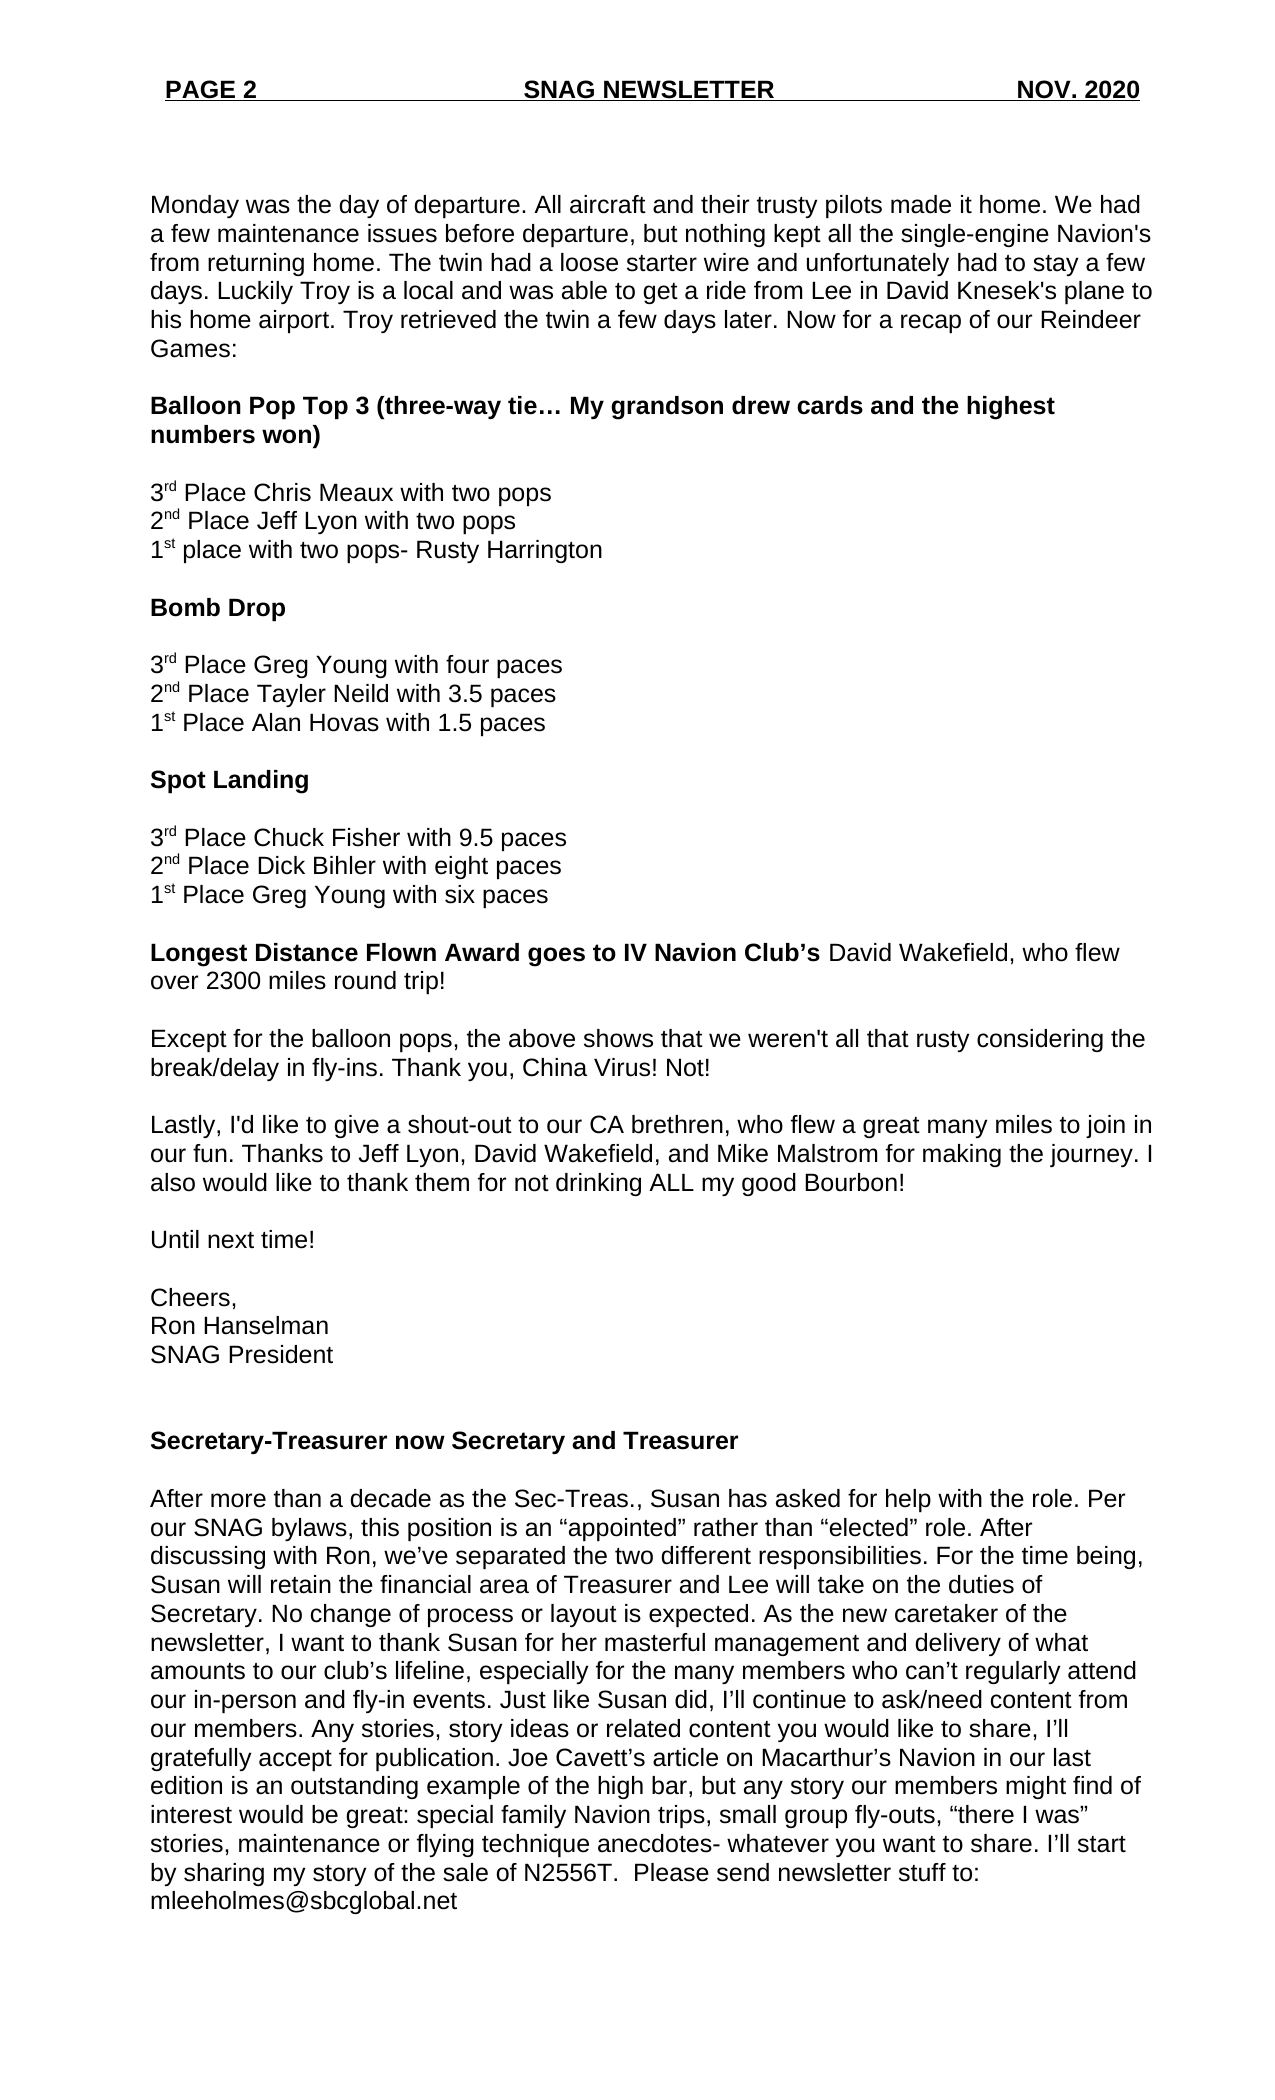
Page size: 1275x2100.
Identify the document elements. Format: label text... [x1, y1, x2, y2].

text 1st place with two pops- Rusty Harrington [150, 535, 1155, 564]
text 2nd Place Tayler Neild with 3.5 paces [150, 679, 1155, 707]
text After more than a decade as the Sec-Treas., Susan has asked for help with the role. Per our SNAG bylaws, this position is an “appointed” rather than “elected” role. After discussing with Ron, we’ve separated the two different responsibilities. For the time being, Susan will retain the financial area of Treasurer and Lee will take on the duties of Secretary. No change of process or layout is expected. As the new caretaker of the newsletter, I want to thank Susan for her masterful management and delivery of what amounts to our club’s lifeline, especially for the many members who can’t regularly attend our in-person and fly-in events. Just like Susan did, I’ll continue to ask/need content from our members. Any stories, story ideas or related content you would like to share, I’ll gratefully accept for publication. Joe Cavett’s article on Macarthur’s Navion in our last edition is an outstanding example of the high bar, but any story our members might find of interest would be great: special family Navion trips, small group fly-outs, “there I was” stories, maintenance or flying technique anecdotes- whatever you want to share. I’ll start by sharing my story of the sale of N2556T. Please send newsletter stuff to: mleeholmes@sbcglobal.net [150, 1484, 1155, 1915]
text 3rd Place Chris Meaux with two pops [150, 477, 1155, 506]
text Secretary-Treasurer now Secretary and Treasurer [150, 1426, 1155, 1455]
text Ron Hanselman [150, 1311, 1155, 1340]
text Except for the balloon pops, the above shows that we weren't all that rusty considering the break/delay in fly-ins. Thank you, China Virus! Not! [150, 1024, 1155, 1081]
text Bomb Drop [150, 592, 1155, 621]
text 2nd Place Dick Bihler with eight paces [150, 851, 1155, 880]
text Longest Distance Flown Award goes to IV Navion Club’s David Wakefield, who flew over 2300 miles round trip! [150, 937, 1155, 995]
text Balloon Pop Top 3 (three-way tie… My grandson drew cards and the highest numbers won) [150, 391, 1155, 449]
text 2nd Place Jeff Lyon with two pops [150, 506, 1155, 535]
text 1st Place Greg Young with six paces [150, 880, 1155, 909]
text Lastly, I'd like to give a shout-out to our CA brethren, who flew a great many miles to join in our fun. Thanks to Jeff Lyon, David Wakefield, and Mike Malstrom for making the journey. I also would like to thank them for not drinking ALL my good Bourbon! [150, 1110, 1155, 1196]
text Spot Landing [150, 765, 1155, 794]
text 3rd Place Greg Young with four paces [150, 650, 1155, 679]
text Monday was the day of departure. All aircraft and their trusty pilots made it home. We had a few maintenance issues before departure, but nothing kept all the single-engine Navion's from returning home. The twin had a loose starter wire and unfortunately had to stay a few days. Luckily Troy is a local and was able to get a ride from Lee in David Knesek's plane to his home airport. Troy retrieved the twin a few days later. Now for a recap of our Reindeer Games: [150, 190, 1155, 362]
text Cheers, [150, 1282, 1155, 1311]
text 1st Place Alan Hovas with 1.5 paces [150, 707, 1155, 736]
text SNAG President [150, 1340, 1155, 1369]
text Until next time! [150, 1225, 1155, 1254]
text 3rd Place Chuck Fisher with 9.5 paces [150, 822, 1155, 851]
